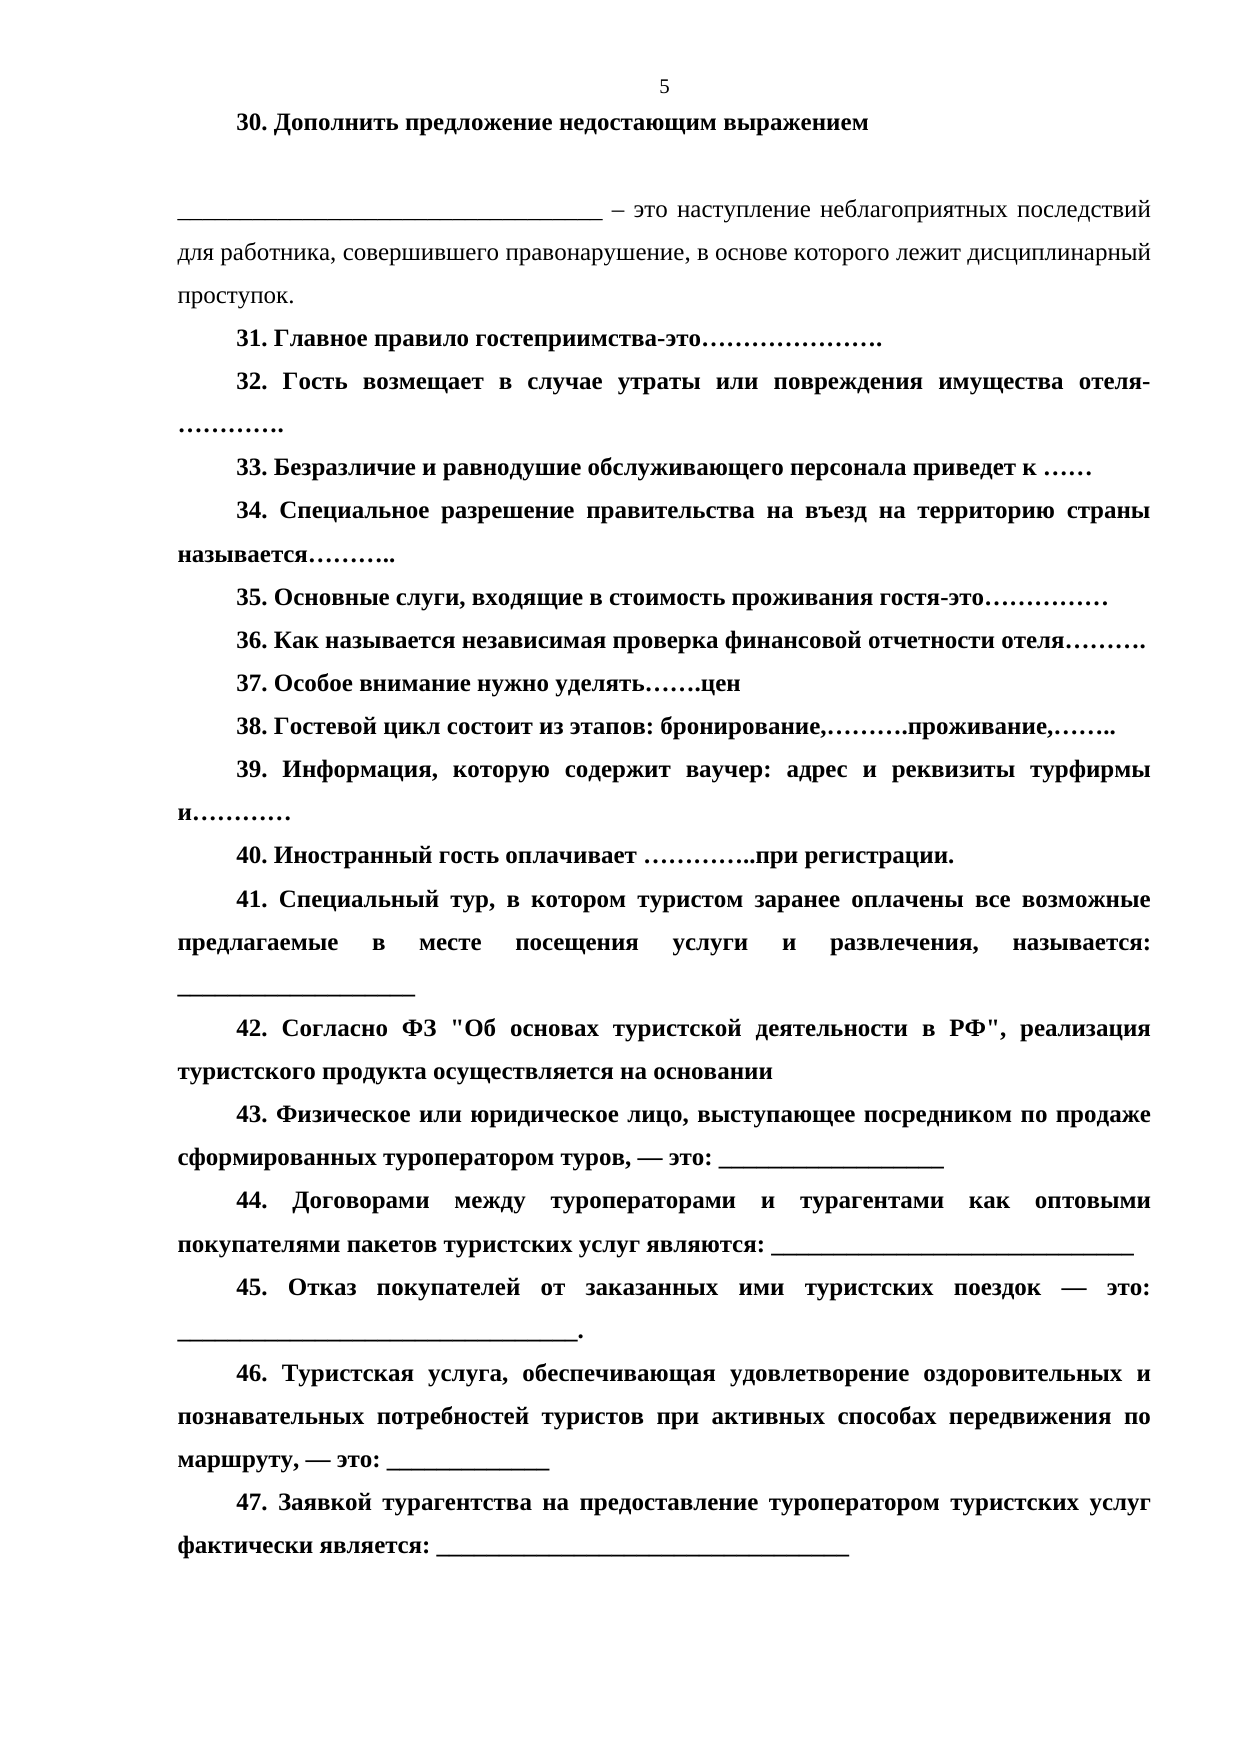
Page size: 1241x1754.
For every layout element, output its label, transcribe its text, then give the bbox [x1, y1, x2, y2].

text 41. Специальный тур, в котором туристом заранее оплачены все возможные предлагаемые в месте посещения услуги и развлечения, называется: ___________________ [177, 884, 1152, 999]
text 43. Физическое или юридическое лицо, выступающее посредником по продаже сформированных туроператором туров, — это: __________________ [177, 1099, 1152, 1171]
text 37. Особое внимание нужно уделять…….цен [177, 668, 1152, 697]
text 38. Гостевой цикл состоит из этапов: бронирование,……….проживание,…….. [177, 711, 1152, 740]
text 30. Дополнить предложение недостающим выражением [177, 107, 1152, 136]
text 47. Заявкой турагентства на предоставление туроператором туристских услуг фактически является: _________________________________ [177, 1487, 1152, 1559]
text 31. Главное правило гостеприимства-это…………………. [177, 323, 1152, 352]
text 46. Туристская услуга, обеспечивающая удовлетворение оздоровительных и познавательных потребностей туристов при активных способах передвижения по маршруту, — это: _____________ [177, 1358, 1152, 1473]
text __________________________________ – это наступление неблагоприятных последствий для работника, совершившего правонарушение, в основе которого лежит дисциплинарный проступок. [177, 194, 1152, 309]
text 32. Гость возмещает в случае утраты или повреждения имущества отеля-…………. [177, 366, 1152, 438]
text 36. Как называется независимая проверка финансовой отчетности отеля………. [177, 625, 1152, 654]
text 33. Безразличие и равнодушие обслуживающего персонала приведет к …… [177, 452, 1152, 481]
text 34. Специальное разрешение правительства на въезд на территорию страны называется……….. [177, 496, 1152, 567]
text 35. Основные слуги, входящие в стоимость проживания гостя-это…………… [177, 582, 1152, 611]
text 45. Отказ покупателей от заказанных ими туристских поездок — это: ________________________________. [177, 1272, 1152, 1344]
text 42. Согласно ФЗ "Об основах туристской деятельности в РФ", реализация туристского продукта осуществляется на основании [177, 1013, 1152, 1085]
text 40. Иностранный гость оплачивает …………..при регистрации. [177, 841, 1152, 869]
text 39. Информация, которую содержит ваучер: адрес и реквизиты турфирмы и………… [177, 754, 1152, 826]
text 44. Договорами между туроператорами и турагентами как оптовыми покупателями пакетов туристских услуг являются: _____________________________ [177, 1186, 1152, 1257]
